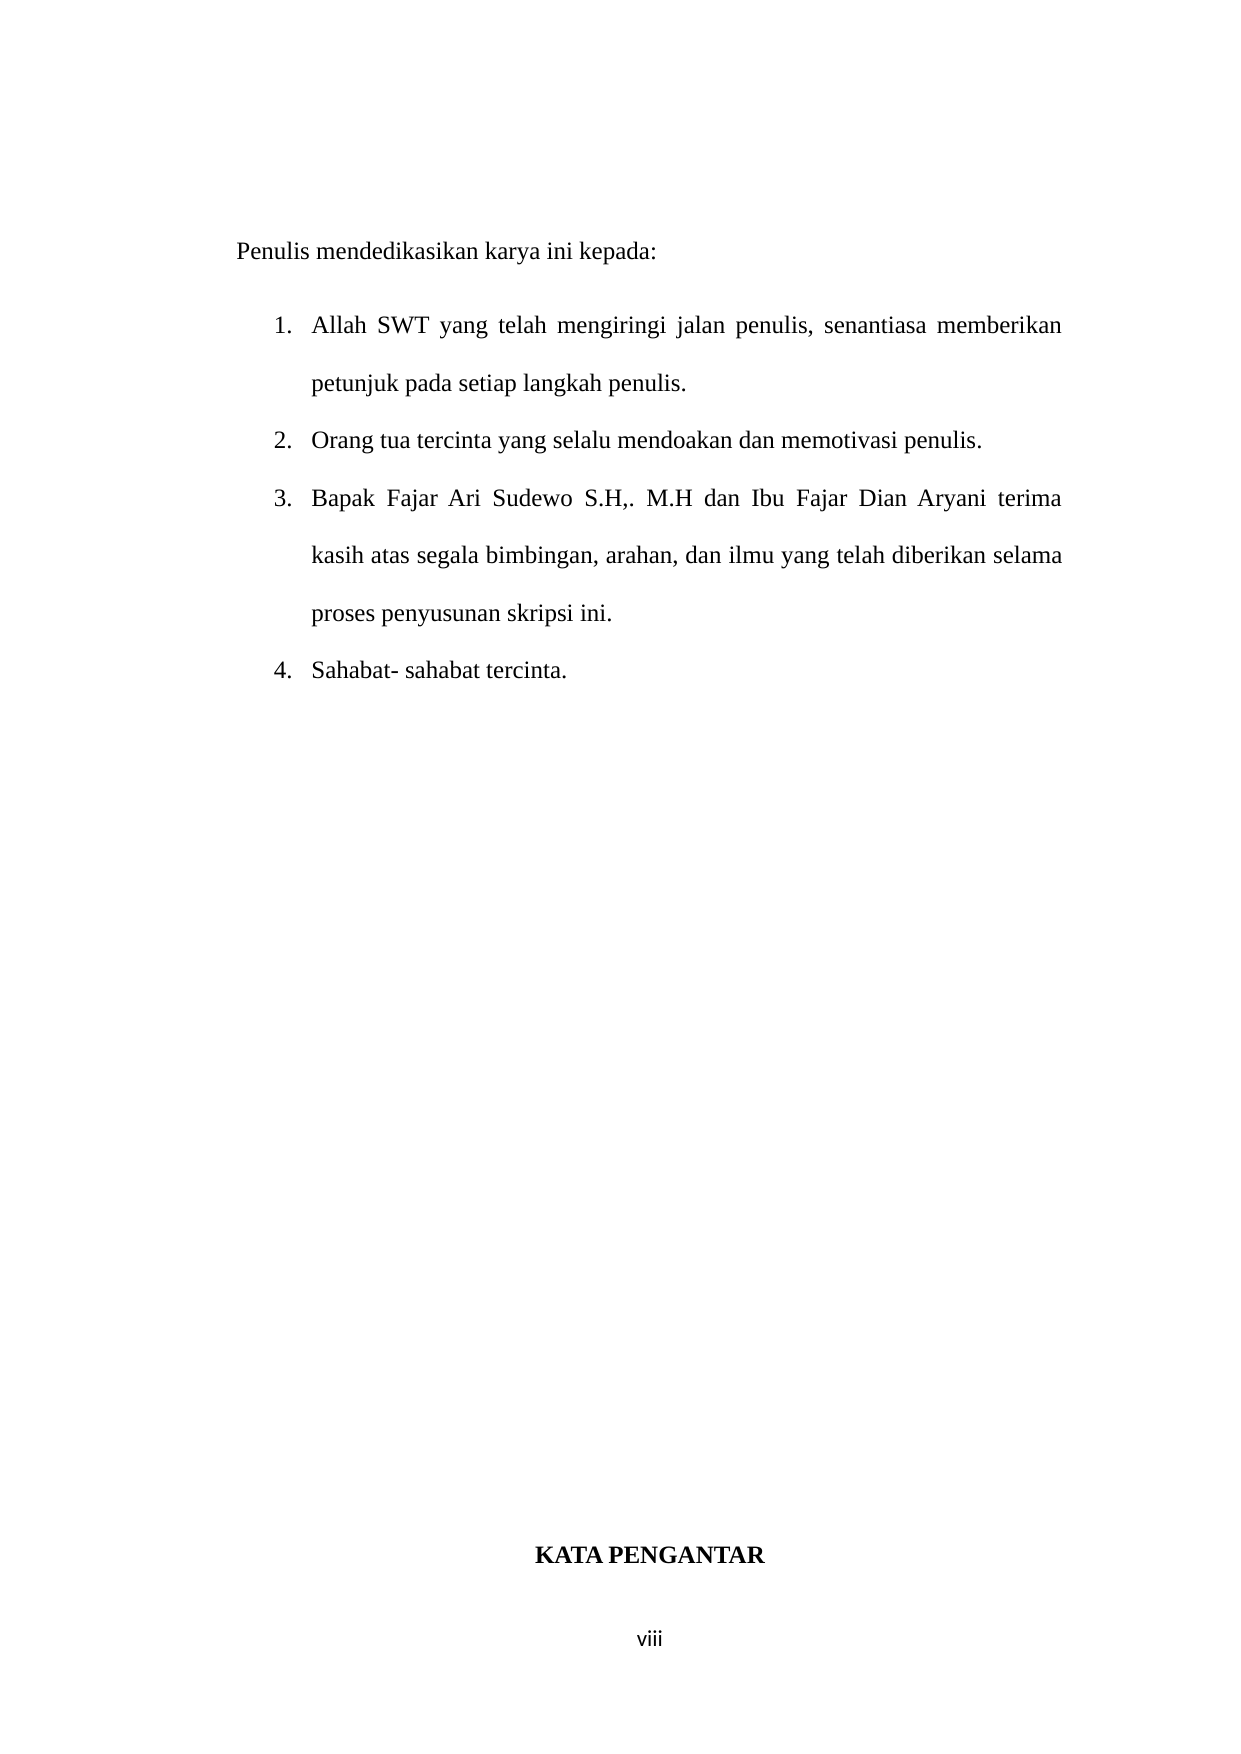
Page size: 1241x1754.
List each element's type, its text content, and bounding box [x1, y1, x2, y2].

text Penulis mendedikasikan karya ini kepada: [236, 236, 1063, 265]
list Allah SWT yang telah mengiringi jalan penulis, senantiasa memberikan petunjuk pada setiap langkah penulis. [274, 310, 1063, 397]
list Bapak Fajar Ari Sudewo S.H,. M.H dan Ibu Fajar Dian Aryani terima kasih atas segala bimbingan, arahan, dan ilmu yang telah diberikan selama proses penyusunan skripsi ini. [274, 483, 1063, 627]
text KATA PENGANTAR [236, 1541, 1063, 1569]
list Orang tua tercinta yang selalu mendoakan dan memotivasi penulis. [274, 425, 1063, 454]
list Sahabat- sahabat tercinta. [274, 655, 1063, 684]
